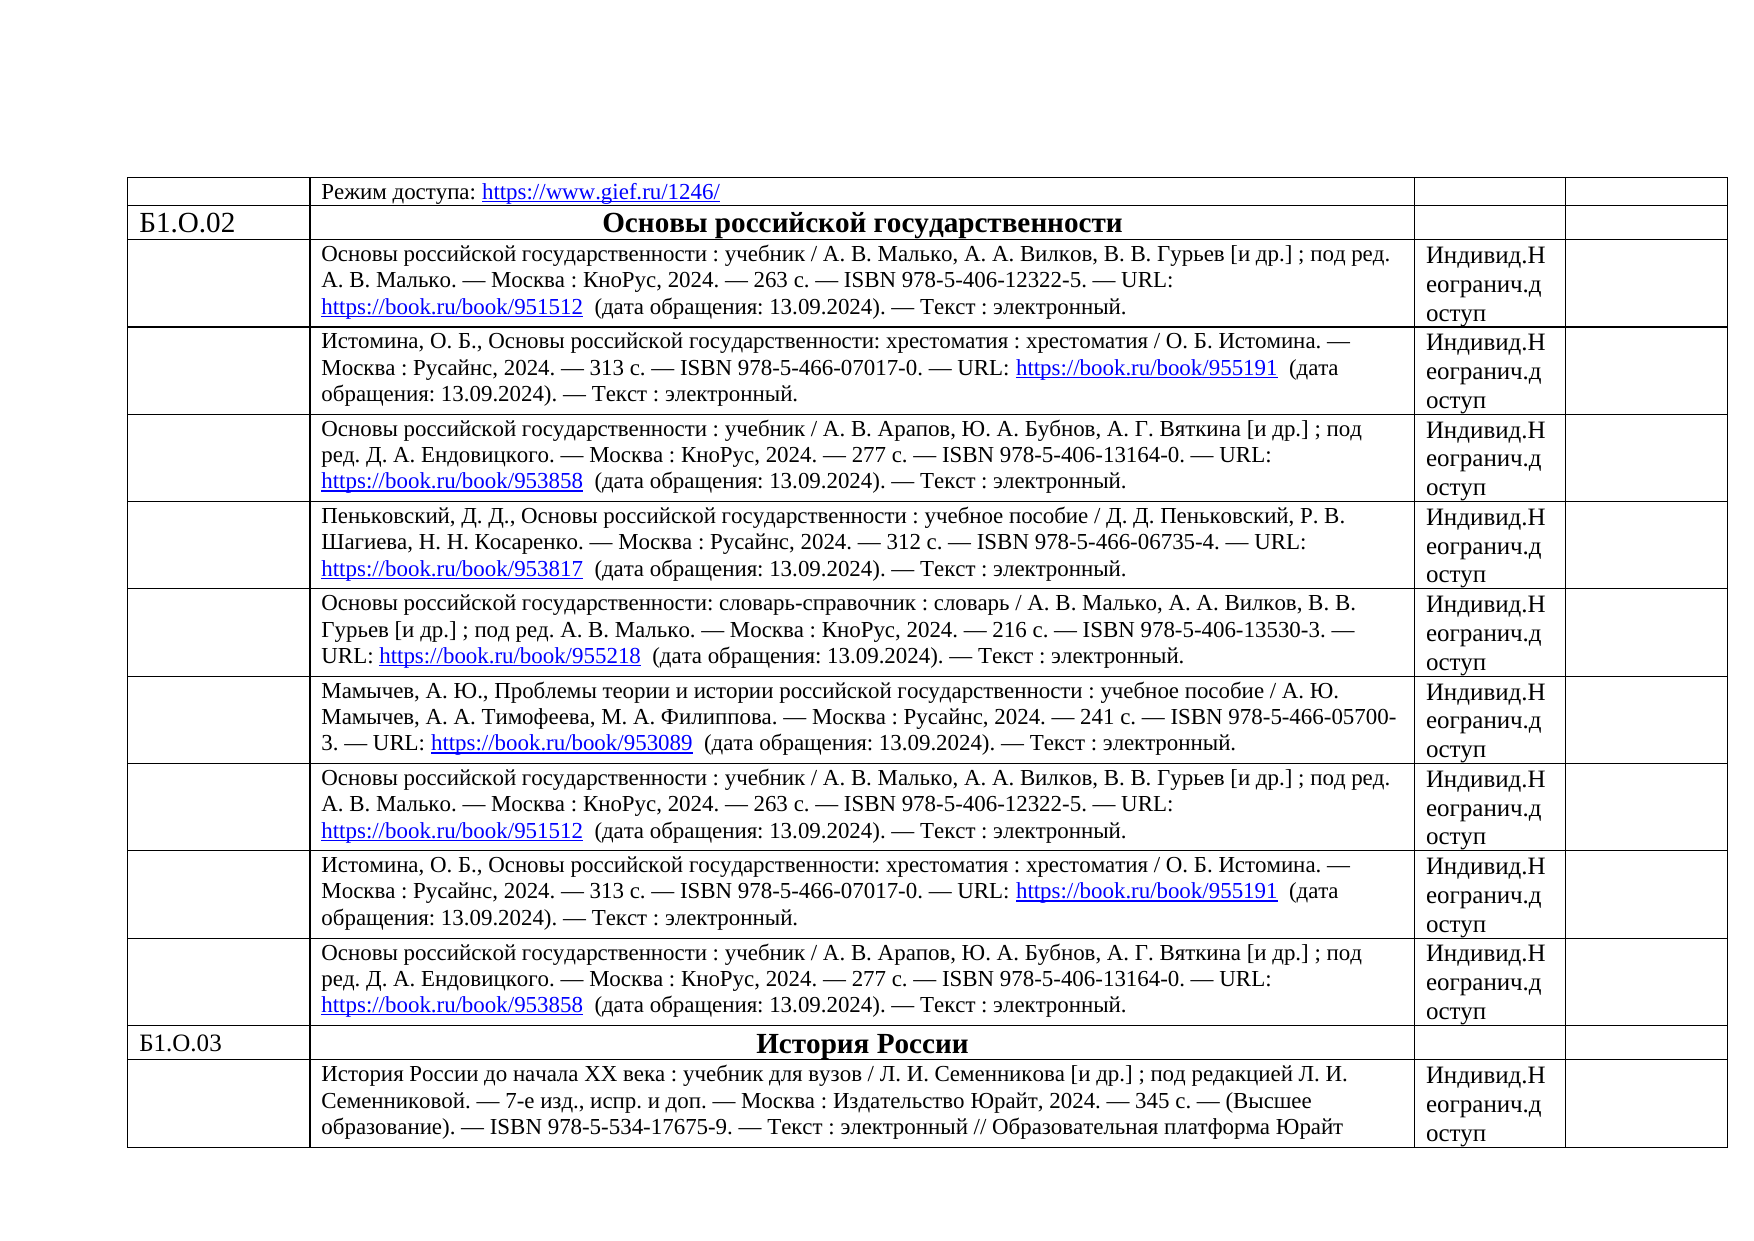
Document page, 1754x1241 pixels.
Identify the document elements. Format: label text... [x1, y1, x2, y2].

table_cell [128, 178, 309, 204]
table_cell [311, 178, 1414, 204]
table_cell Б1.О.02 [128, 206, 309, 239]
table_cell [128, 764, 309, 850]
table_cell [1566, 328, 1727, 414]
table_cell [1566, 764, 1727, 850]
table_cell [1566, 1060, 1727, 1147]
table_cell [128, 589, 309, 676]
table_cell [1566, 677, 1727, 763]
table_cell [128, 415, 309, 501]
table_cell Основы российской государственности : учебник / А. В. Арапов, Ю. А. Бубнов, А. Г. Вяткина [и др.] ; под ред. Д. А. Ендовицкого. — Москва : КноРус, 2024. — 277 с. — ISBN 978-5-406-13164-0. — URL: https://book.ru/book/953858 (дата обращения: 13.09.2024). — Текст : электронный. [311, 415, 1414, 501]
table_cell Основы российской государственности : учебник / А. В. Малько, А. А. Вилков, В. В. Гурьев [и др.] ; под ред. А. В. Малько. — Москва : КноРус, 2024. — 263 с. — ISBN 978-5-406-12322-5. — URL: https://book.ru/book/951512 (дата обращения: 13.09.2024). — Текст : электронный. [311, 764, 1414, 850]
table_cell Основы российской государственности: словарь-справочник : словарь / А. В. Малько, А. А. Вилков, В. В. Гурьев [и др.] ; под ред. А. В. Малько. — Москва : КноРус, 2024. — 216 с. — ISBN 978-5-406-13530-3. — URL: https://book.ru/book/955218 (дата обращения: 13.09.2024). — Текст : электронный. [311, 589, 1414, 676]
table_cell [128, 677, 309, 763]
table_cell [1566, 206, 1727, 239]
table_cell [128, 939, 309, 1025]
table_cell Индивид.Неогранич.доступ [1415, 939, 1565, 1025]
table_cell [128, 1060, 309, 1147]
table_cell [1566, 502, 1727, 588]
table_cell [1566, 240, 1727, 326]
table_cell [1566, 589, 1727, 676]
table_cell [1415, 178, 1565, 204]
table_cell [1415, 1026, 1565, 1059]
table_cell Индивид.Неогранич.доступ [1415, 502, 1565, 588]
table_cell Индивид.Неогранич.доступ [1415, 589, 1565, 676]
table_cell Истомина, О. Б., Основы российской государственности: хрестоматия : хрестоматия / О. Б. Истомина. — Москва : Русайнс, 2024. — 313 с. — ISBN 978-5-466-07017-0. — URL: https://book.ru/book/955191 (дата обращения: 13.09.2024). — Текст : электронный. [311, 328, 1414, 414]
table_cell [128, 240, 309, 326]
table_cell Истомина, О. Б., Основы российской государственности: хрестоматия : хрестоматия / О. Б. Истомина. — Москва : Русайнс, 2024. — 313 с. — ISBN 978-5-466-07017-0. — URL: https://book.ru/book/955191 (дата обращения: 13.09.2024). — Текст : электронный. [311, 851, 1414, 937]
table_cell [1566, 851, 1727, 937]
table_cell Основы российской государственности : учебник / А. В. Малько, А. А. Вилков, В. В. Гурьев [и др.] ; под ред. А. В. Малько. — Москва : КноРус, 2024. — 263 с. — ISBN 978-5-406-12322-5. — URL: https://book.ru/book/951512 (дата обращения: 13.09.2024). — Текст : электронный. [311, 240, 1414, 326]
table_cell [1566, 939, 1727, 1025]
table_cell Индивид.Неогранич.доступ [1415, 415, 1565, 501]
table_cell [128, 502, 309, 588]
table_cell Индивид.Неогранич.доступ [1415, 328, 1565, 414]
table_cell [311, 1060, 1414, 1147]
table_cell [128, 851, 309, 937]
table_cell Основы российской государственности : учебник / А. В. Арапов, Ю. А. Бубнов, А. Г. Вяткина [и др.] ; под ред. Д. А. Ендовицкого. — Москва : КноРус, 2024. — 277 с. — ISBN 978-5-406-13164-0. — URL: https://book.ru/book/953858 (дата обращения: 13.09.2024). — Текст : электронный. [311, 939, 1414, 1025]
table_cell История России [311, 1026, 1414, 1059]
table_cell Б1.О.03 [128, 1026, 309, 1059]
table_cell Пеньковский, Д. Д., Основы российской государственности : учебное пособие / Д. Д. Пеньковский, Р. В. Шагиева, Н. Н. Косаренко. — Москва : Русайнс, 2024. — 312 с. — ISBN 978-5-466-06735-4. — URL: https://book.ru/book/953817 (дата обращения: 13.09.2024). — Текст : электронный. [311, 502, 1414, 588]
table_cell [1415, 206, 1565, 239]
table_cell Индивид.Неогранич.доступ [1415, 764, 1565, 850]
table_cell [1566, 178, 1727, 204]
table_cell [1566, 1026, 1727, 1059]
table_cell Основы российской государственности [311, 206, 1414, 239]
table_cell Индивид.Неогранич.доступ [1415, 677, 1565, 763]
table_cell [128, 328, 309, 414]
table_cell Индивид.Неогранич.доступ [1415, 851, 1565, 937]
table_cell [1566, 415, 1727, 501]
table_cell Индивид.Неогранич.доступ [1415, 240, 1565, 326]
table_cell Мамычев, А. Ю., Проблемы теории и истории российской государственности : учебное пособие / А. Ю. Мамычев, А. А. Тимофеева, М. А. Филиппова. — Москва : Русайнс, 2024. — 241 с. — ISBN 978-5-466-05700-3. — URL: https://book.ru/book/953089 (дата обращения: 13.09.2024). — Текст : электронный. [311, 677, 1414, 763]
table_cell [1415, 1060, 1565, 1147]
